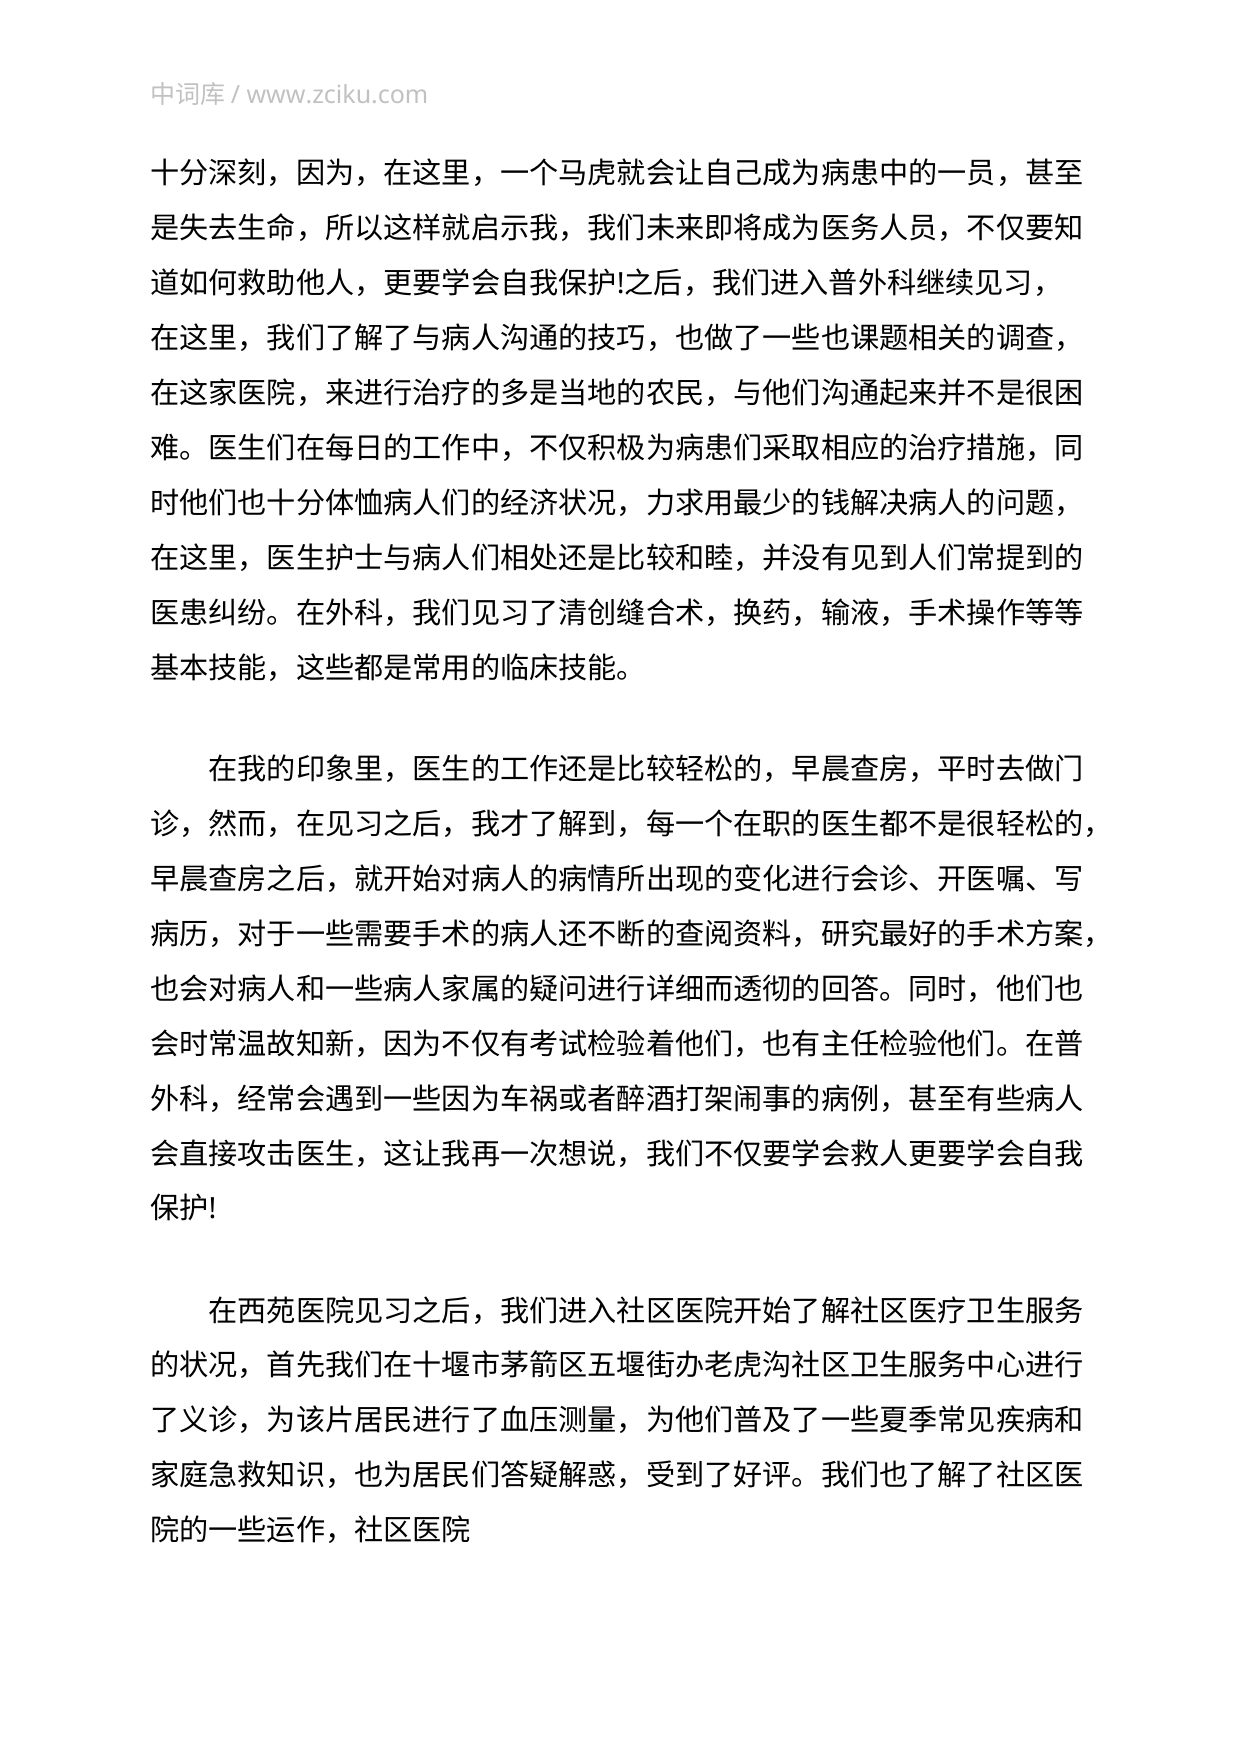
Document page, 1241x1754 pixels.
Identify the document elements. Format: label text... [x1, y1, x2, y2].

text 在西苑医院见习之后，我们进入社区医院开始了解社区医疗卫生服务的状况，首先我们在十堰市茅箭区五堰街办老虎沟社区卫生服务中心进行了义诊，为该片居民进行了血压测量，为他们普及了一些夏季常见疾病和家庭急救知识，也为居民们答疑解惑，受到了好评。我们也了解了社区医院的一些运作，社区医院 [150, 1287, 1090, 1549]
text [150, 150, 1090, 686]
text 在我的印象里，医生的工作还是比较轻松的，早晨查房，平时去做门诊，然而，在见习之后，我才了解到，每一个在职的医生都不是很轻松的，早晨查房之后，就开始对病人的病情所出现的变化进行会诊、开医嘱、写病历，对于一些需要手术的病人还不断的查阅资料，研究最好的手术方案，也会对病人和一些病人家属的疑问进行详细而透彻的回答。同时，他们也会时常温故知新，因为不仅有考试检验着他们，也有主任检验他们。在普外科，经常会遇到一些因为车祸或者醉酒打架闹事的病例，甚至有些病人会直接攻击医生，这让我再一次想说，我们不仅要学会救人更要学会自我保护! [150, 746, 1090, 1227]
